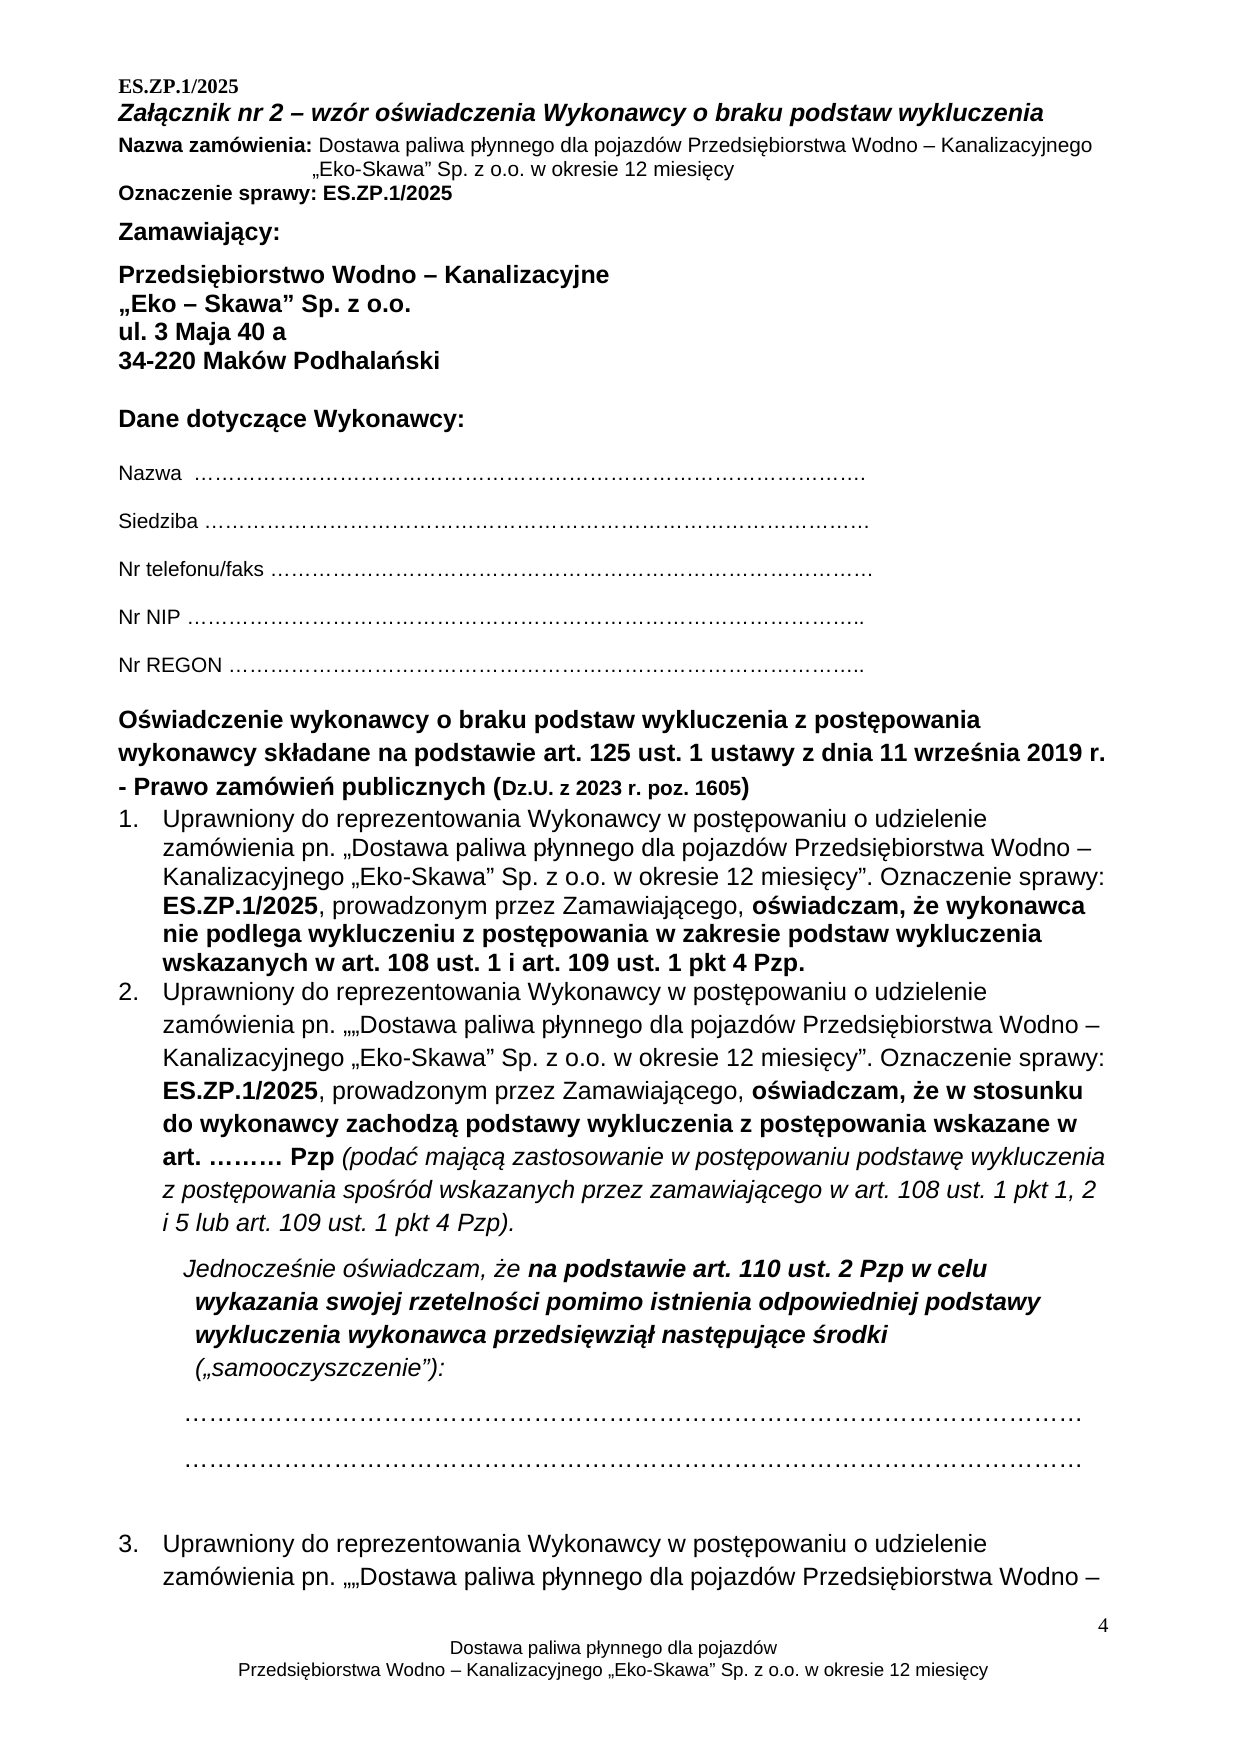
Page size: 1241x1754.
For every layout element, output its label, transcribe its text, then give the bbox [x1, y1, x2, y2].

text 34-220 Maków Podhalański [118, 346, 1108, 375]
text „Eko – Skawa” Sp. z o.o. [118, 288, 1108, 317]
text Dane dotyczące Wykonawcy: [118, 403, 1108, 432]
list Jednocześnie oświadczam, że na podstawie art. 110 ust. 2 Pzp w celu wykazania swojej rzetelności pomimo istnienia odpowiedniej podstawy wykluczenia wykonawca przedsięwziął następujące środki („samooczyszczenie”): [183, 1254, 1108, 1381]
text Nazwa zamówienia: Dostawa paliwa płynnego dla pojazdów Przedsiębiorstwa Wodno – Kanalizacyjnego [118, 133, 1108, 157]
text Nazwa ……………………………………………………………………………………. [118, 461, 1108, 485]
list Uprawniony do reprezentowania Wykonawcy w postępowaniu o udzielenie zamówienia pn. „„Dostawa paliwa płynnego dla pojazdów Przedsiębiorstwa Wodno – Kanalizacyjnego „Eko-Skawa” Sp. z o.o. w okresie 12 miesięcy”. Oznaczenie sprawy: ES.ZP.1/2025, prowadzonym przez Zamawiającego, oświadczam, że w stosunku do wykonawcy zachodzą podstawy wykluczenia z postępowania wskazane w art. ……… Pzp (podać mającą zastosowanie w postępowaniu podstawę wykluczenia z postępowania spośród wskazanych przez zamawiającego w art. 108 ust. 1 pkt 1, 2 i 5 lub art. 109 ust. 1 pkt 4 Pzp). [118, 977, 1108, 1237]
text Zamawiający: [118, 217, 1108, 245]
text Nr telefonu/faks …………………………………………………………………………… [118, 557, 1108, 581]
text Nr NIP …………………………………………………………………………………….. [118, 605, 1108, 629]
text Oświadczenie wykonawcy o braku podstaw wykluczenia z postępowania wykonawcy składane na podstawie art. 125 ust. 1 ustawy z dnia 11 września 2019 r. - Prawo zamówień publicznych (Dz.U. z 2023 r. poz. 1605) [118, 705, 1108, 800]
list ……………………………………………………………………………………………… [183, 1398, 1108, 1427]
text Nr REGON ……………………………………………………………………………….. [118, 653, 1108, 677]
text ul. 3 Maja 40 a [118, 317, 1108, 346]
text Siedziba …………………………………………………………………………………… [118, 509, 1108, 533]
list Uprawniony do reprezentowania Wykonawcy w postępowaniu o udzielenie zamówienia pn. „Dostawa paliwa płynnego dla pojazdów Przedsiębiorstwa Wodno – Kanalizacyjnego „Eko-Skawa” Sp. z o.o. w okresie 12 miesięcy”. Oznaczenie sprawy: ES.ZP.1/2025, prowadzonym przez Zamawiającego, oświadczam, że wykonawca nie podlega wykluczeniu z postępowania w zakresie podstaw wykluczenia wskazanych w art. 108 ust. 1 i art. 109 ust. 1 pkt 4 Pzp. [118, 804, 1108, 977]
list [118, 1529, 1108, 1591]
text Przedsiębiorstwo Wodno – Kanalizacyjne [118, 260, 1108, 288]
list ……………………………………………………………………………………………… [183, 1444, 1108, 1472]
subtitle Załącznik nr 2 – wzór oświadczenia Wykonawcy o braku podstaw wykluczenia [118, 98, 1108, 127]
text Oznaczenie sprawy: ES.ZP.1/2025 [118, 181, 1108, 205]
text „Eko-Skawa” Sp. z o.o. w okresie 12 miesięcy [266, 157, 1108, 181]
